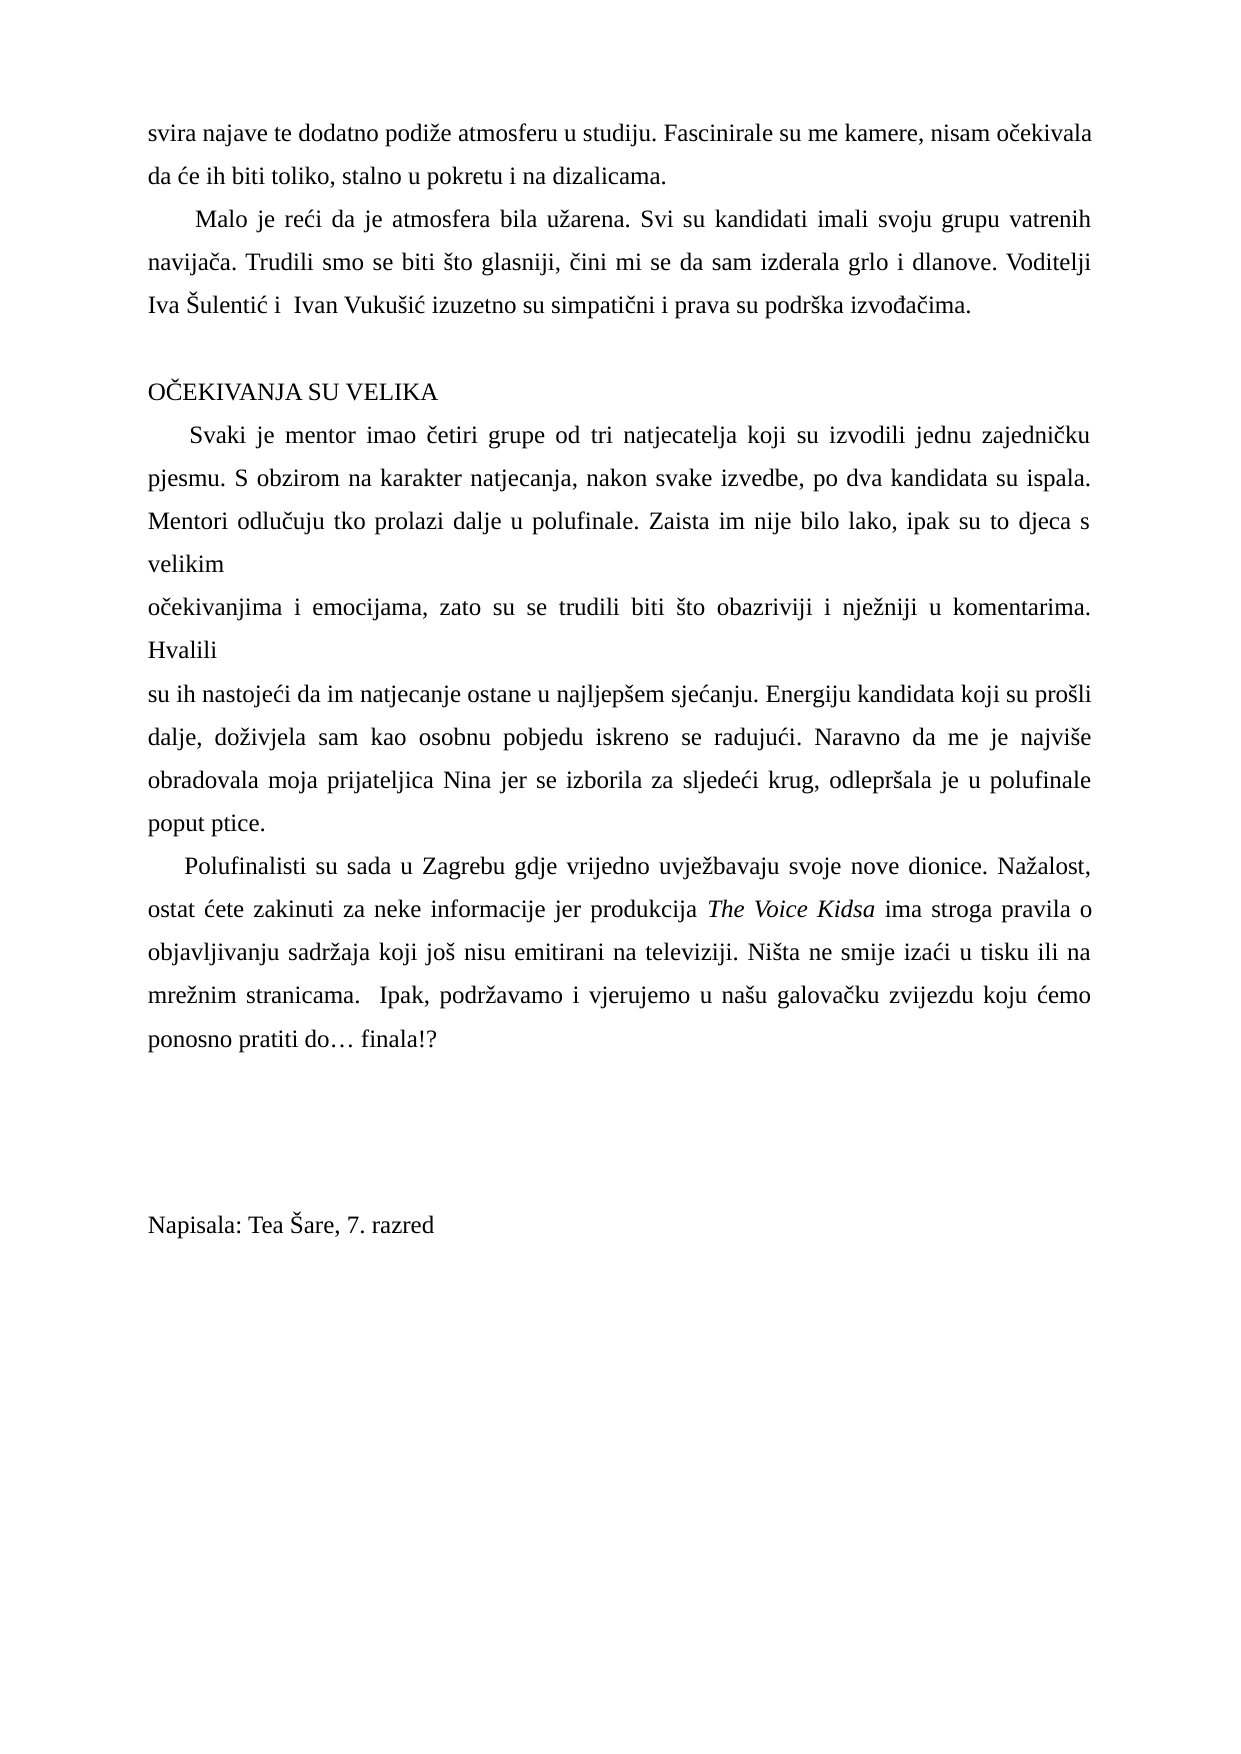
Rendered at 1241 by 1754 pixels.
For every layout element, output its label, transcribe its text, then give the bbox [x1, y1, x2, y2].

text su ih nastojeći da im natjecanje ostane u najljepšem sjećanju. Energiju kandidata koji su prošli dalje, doživjela sam kao osobnu pobjedu iskreno se radujući. Naravno da me je najviše obradovala moja prijateljica Nina jer se izborila za sljedeći krug, odlepršala je u polufinale poput ptice. [148, 679, 1092, 837]
text OČEKIVANJA SU VELIKA [148, 377, 1092, 406]
text Napisala: Tea Šare, 7. razred [148, 1211, 1092, 1239]
text očekivanjima i emocijama, zato su se trudili biti što obazriviji i nježniji u komentarima. Hvalili [148, 592, 1092, 664]
text Polufinalisti su sada u Zagrebu gdje vrijedno uvježbavaju svoje nove dionice. Nažalost, ostat ćete zakinuti za neke informacije jer produkcija The Voice Kidsa ima stroga pravila o objavljivanju sadržaja koji još nisu emitirani na televiziji. Ništa ne smije izaći u tisku ili na mrežnim stranicama. Ipak, podržavamo i vjerujemo u našu galovačku zvijezdu koju ćemo ponosno pratiti do… finala!? [148, 851, 1092, 1052]
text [148, 118, 1092, 190]
text Malo je reći da je atmosfera bila užarena. Svi su kandidati imali svoju grupu vatrenih navijača. Trudili smo se biti što glasniji, čini mi se da sam izderala grlo i dlanove. Voditelji Iva Šulentić i Ivan Vukušić izuzetno su simpatični i prava su podrška izvođačima. [148, 204, 1092, 319]
text Svaki je mentor imao četiri grupe od tri natjecatelja koji su izvodili jednu zajedničku pjesmu. S obzirom na karakter natjecanja, nakon svake izvedbe, po dva kandidata su ispala. Mentori odlučuju tko prolazi dalje u polufinale. Zaista im nije bilo lako, ipak su to djeca s velikim [148, 420, 1092, 578]
